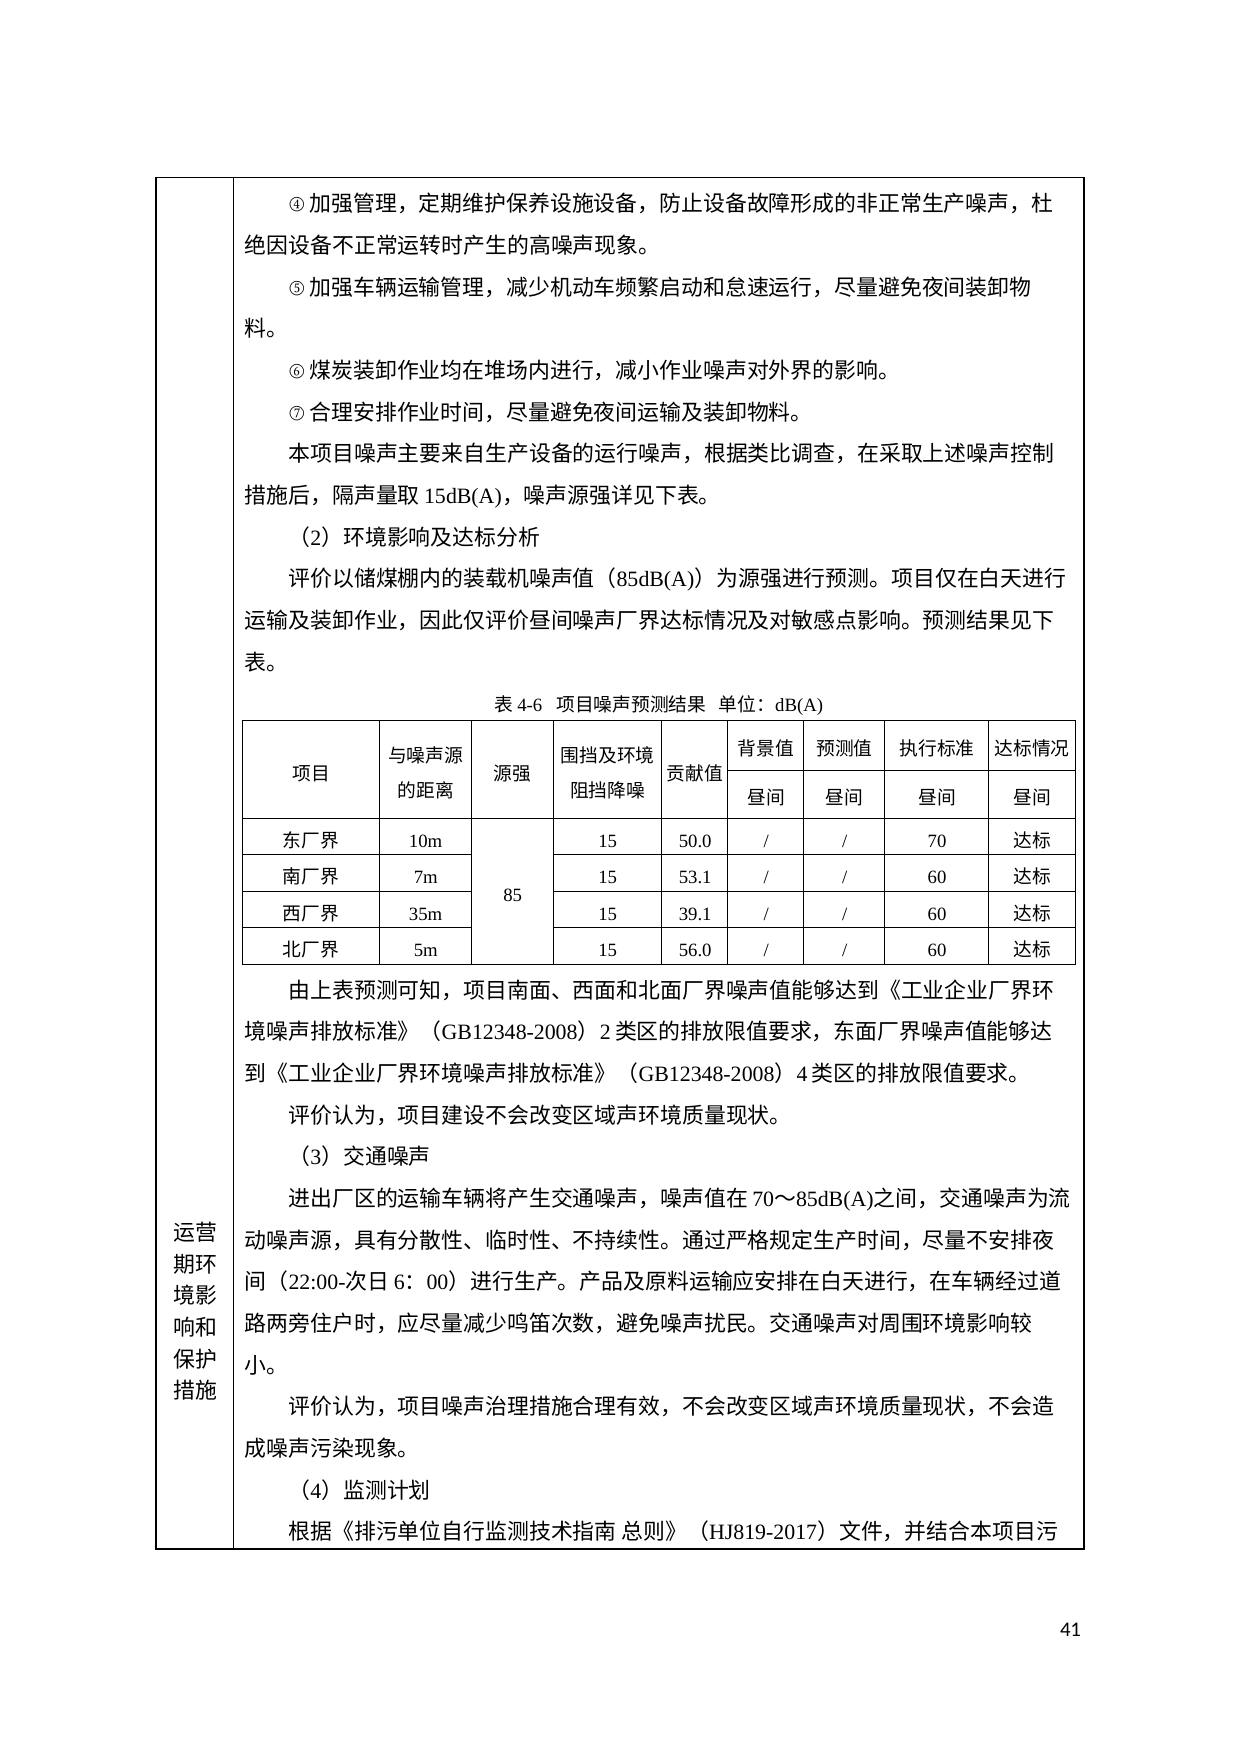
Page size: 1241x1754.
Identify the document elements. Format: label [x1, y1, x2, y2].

table_cell [234, 178, 1083, 1548]
table_cell [157, 178, 233, 1548]
